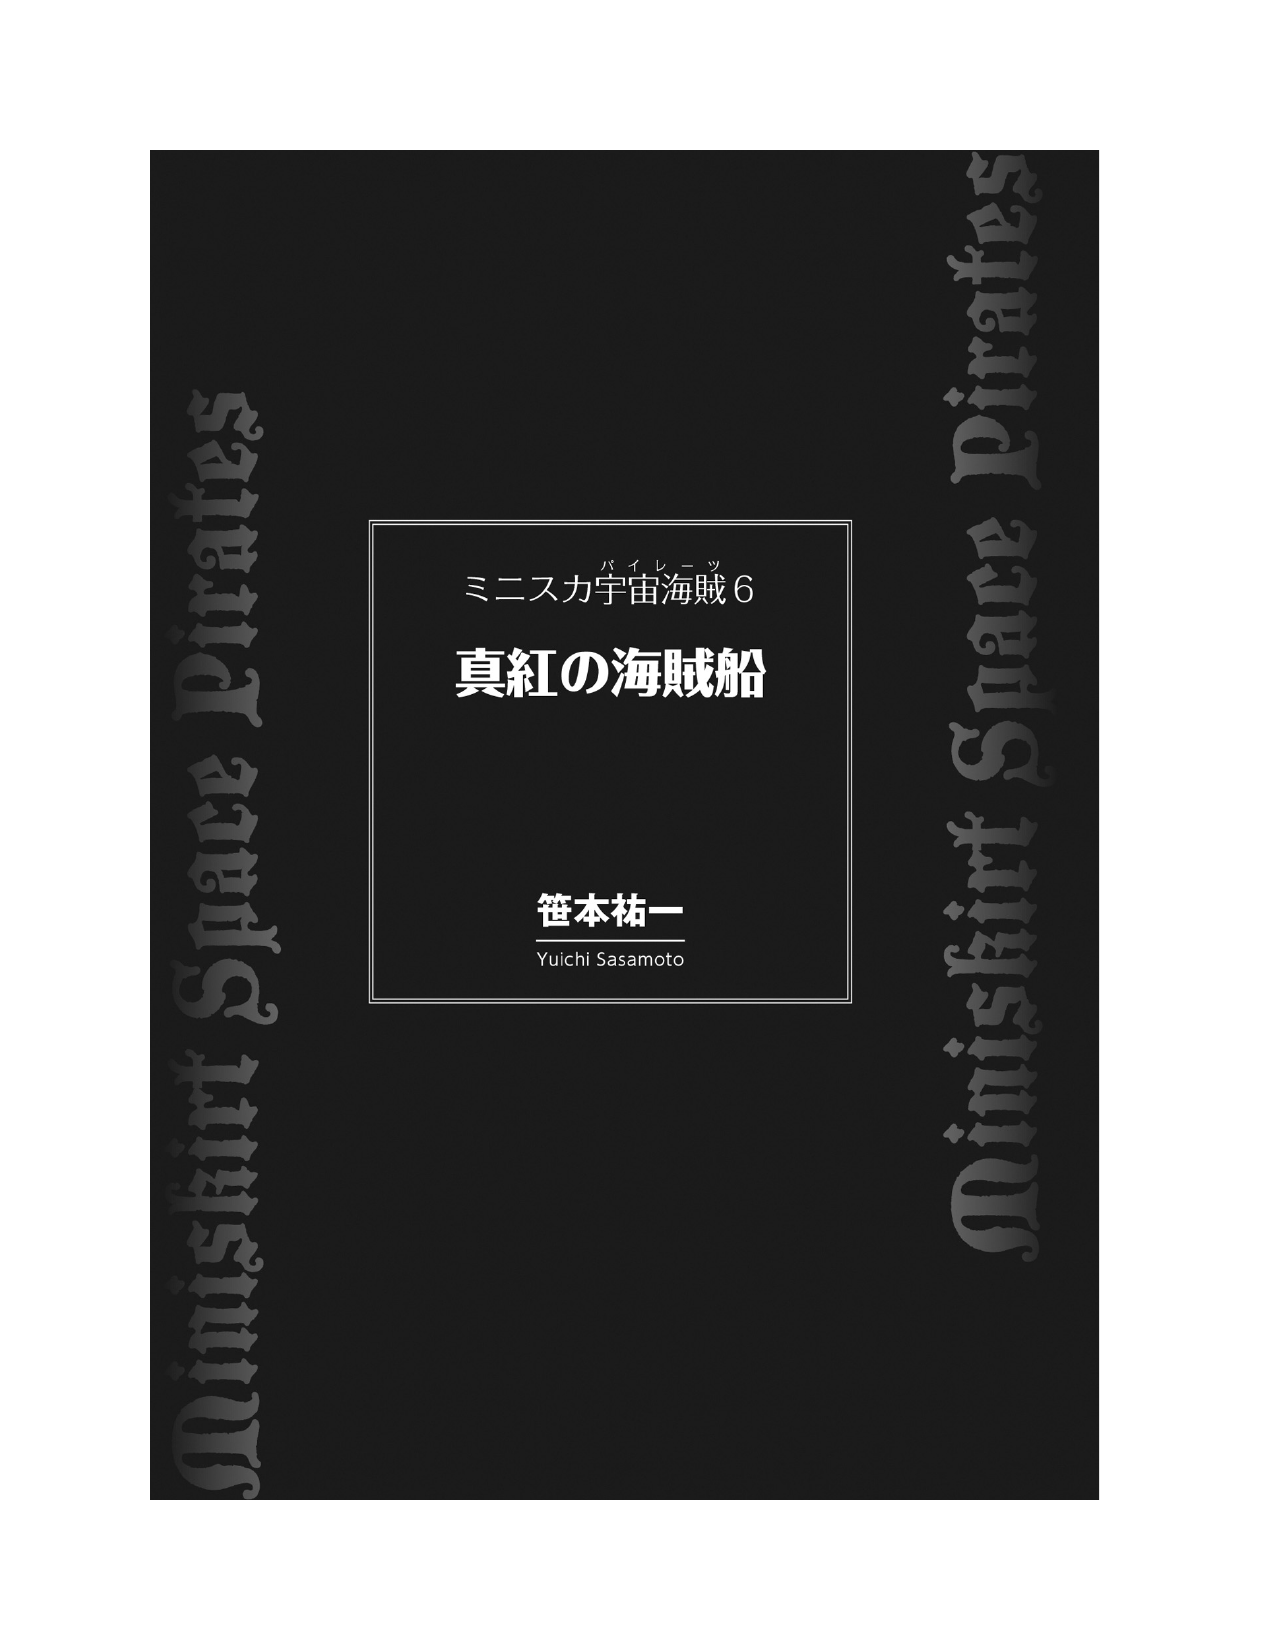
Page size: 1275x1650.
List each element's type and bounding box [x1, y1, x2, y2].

picture [150, 150, 1100, 1500]
